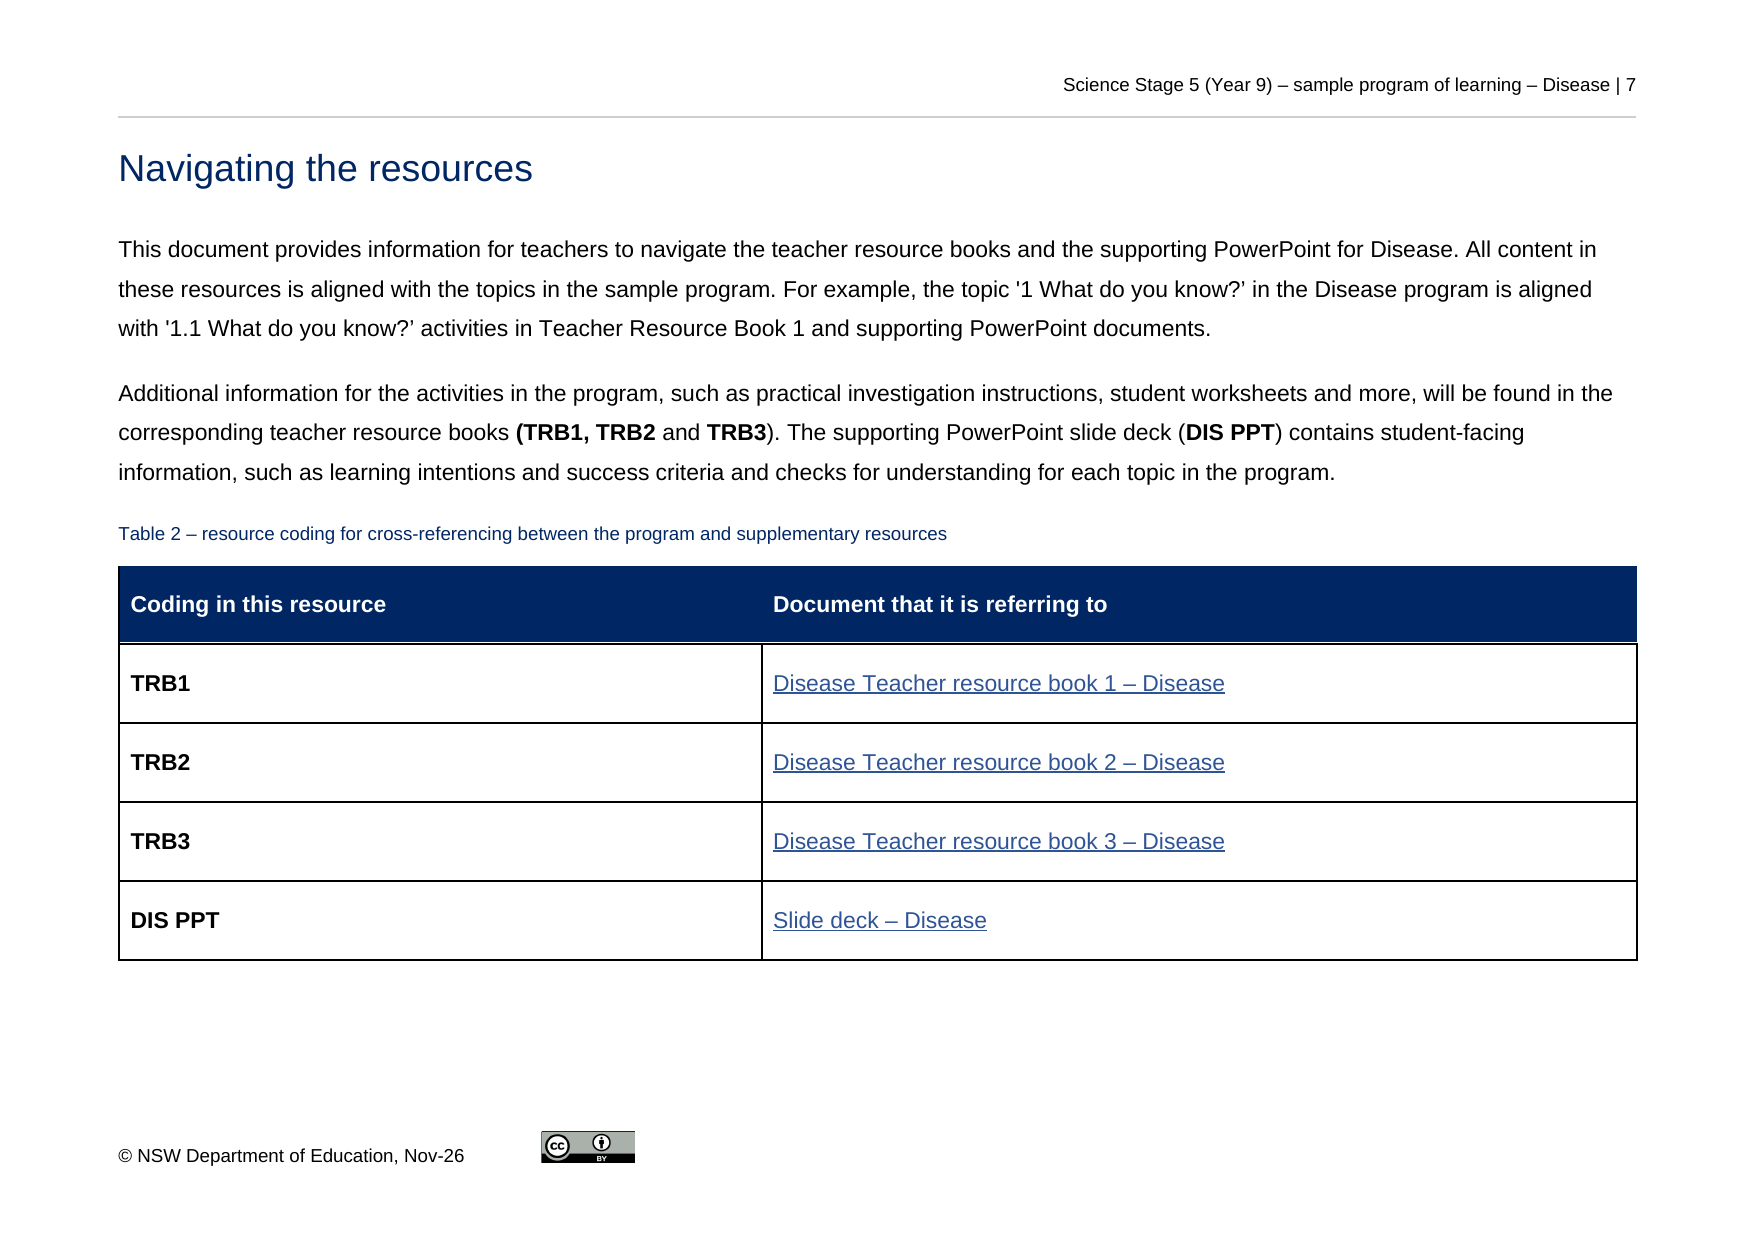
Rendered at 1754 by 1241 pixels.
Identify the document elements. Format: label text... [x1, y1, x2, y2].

table_cell Disease Teacher resource book 1 – Disease [763, 645, 1636, 722]
table_header Coding in this resource [120, 566, 762, 642]
picture [541, 1131, 635, 1163]
table_cell TRB1 [120, 645, 761, 722]
table_cell DIS PPT [120, 882, 761, 959]
table_cell Disease Teacher resource book 2 – Disease [763, 724, 1636, 801]
table_cell Disease Teacher resource book 3 – Disease [763, 803, 1636, 880]
subtitle Navigating the resources [118, 147, 1636, 190]
table_cell TRB3 [120, 803, 761, 880]
text Additional information for the activities in the program, such as practical investigation instructions, student worksheets and more, will be found in the corresponding teacher resource books (TRB1, TRB2 and TRB3). The supporting PowerPoint slide deck (DIS PPT) contains student-facing information, such as learning intentions and success criteria and checks for understanding for each topic in the program. [118, 380, 1636, 485]
table_cell Slide deck – Disease [763, 882, 1636, 959]
text Table 2 – resource coding for cross-referencing between the program and supplementary resources [118, 523, 1636, 545]
table_header Document that it is referring to [762, 566, 1637, 642]
table_cell TRB2 [120, 724, 761, 801]
text This document provides information for teachers to navigate the teacher resource books and the supporting PowerPoint for Disease. All content in these resources is aligned with the topics in the sample program. For example, the topic '1 What do you know?’ in the Disease program is aligned with '1.1 What do you know?’ activities in Teacher Resource Book 1 and supporting PowerPoint documents. [118, 236, 1636, 342]
